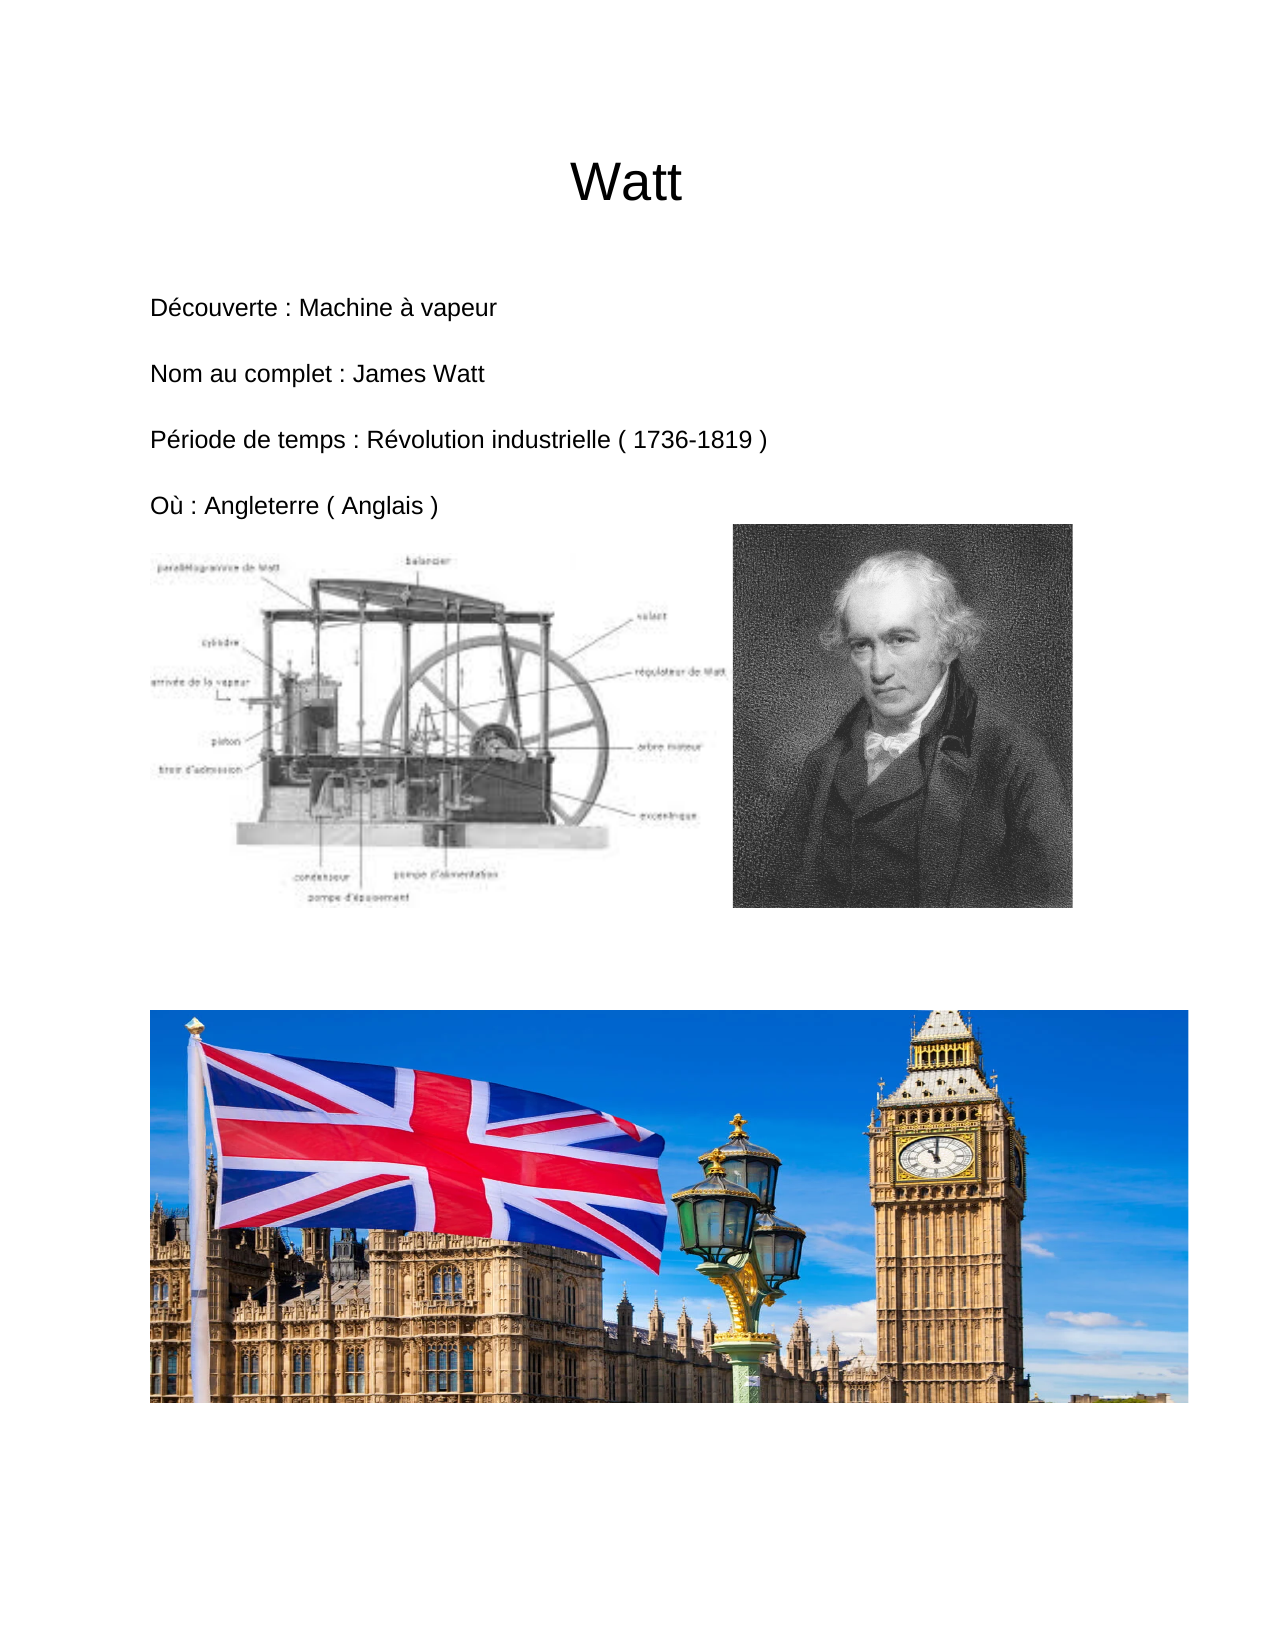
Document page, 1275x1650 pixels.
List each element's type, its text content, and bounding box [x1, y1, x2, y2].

text Watt [150, 150, 1125, 212]
text Où : Angleterre ( Anglais ) [150, 491, 1125, 520]
text Nom au complet : James Watt [150, 359, 1125, 388]
text Période de temps : Révolution industrielle ( 1736-1819 ) [150, 425, 1125, 454]
text Découverte : Machine à vapeur [150, 293, 1125, 322]
picture [150, 524, 1073, 908]
picture [150, 1010, 1189, 1403]
